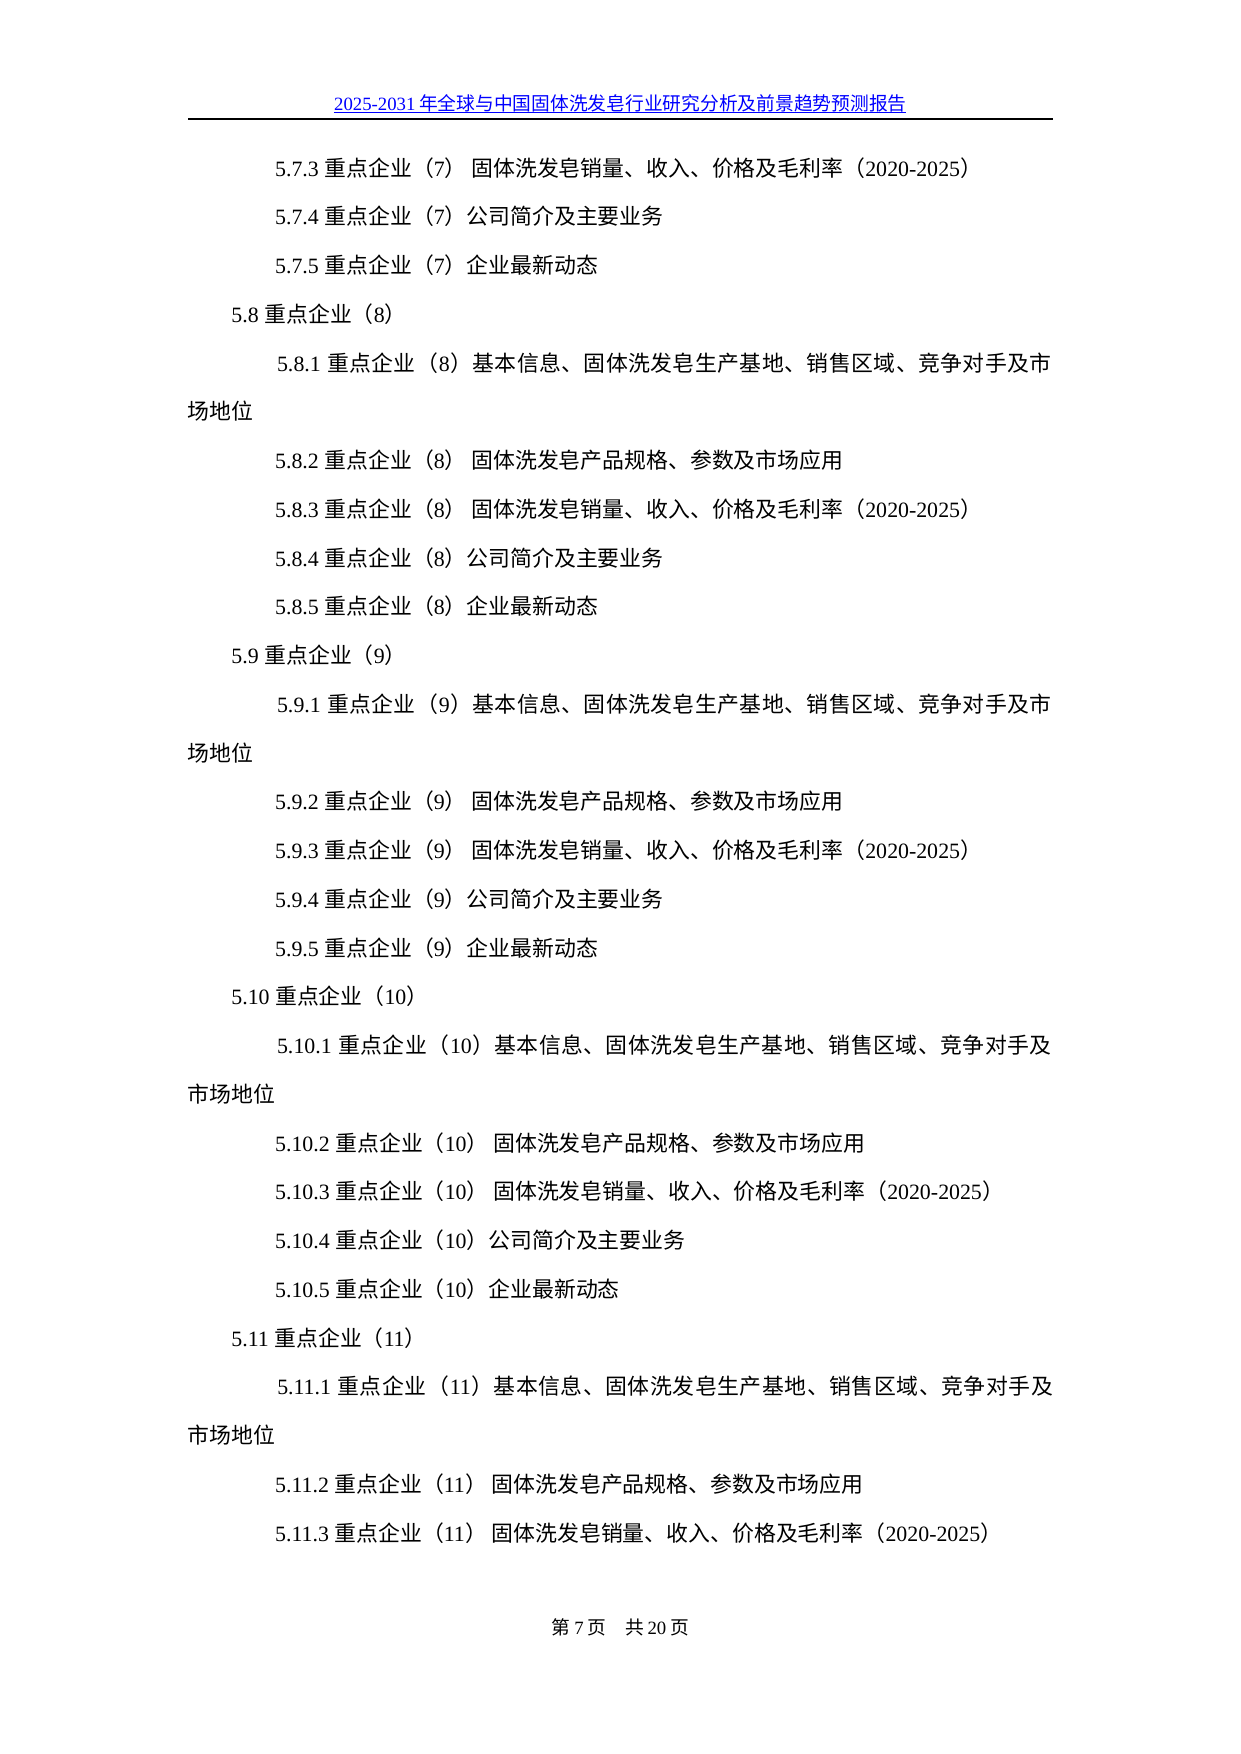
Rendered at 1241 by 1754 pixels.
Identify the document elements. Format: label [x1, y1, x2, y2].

text [187, 150, 1053, 1548]
